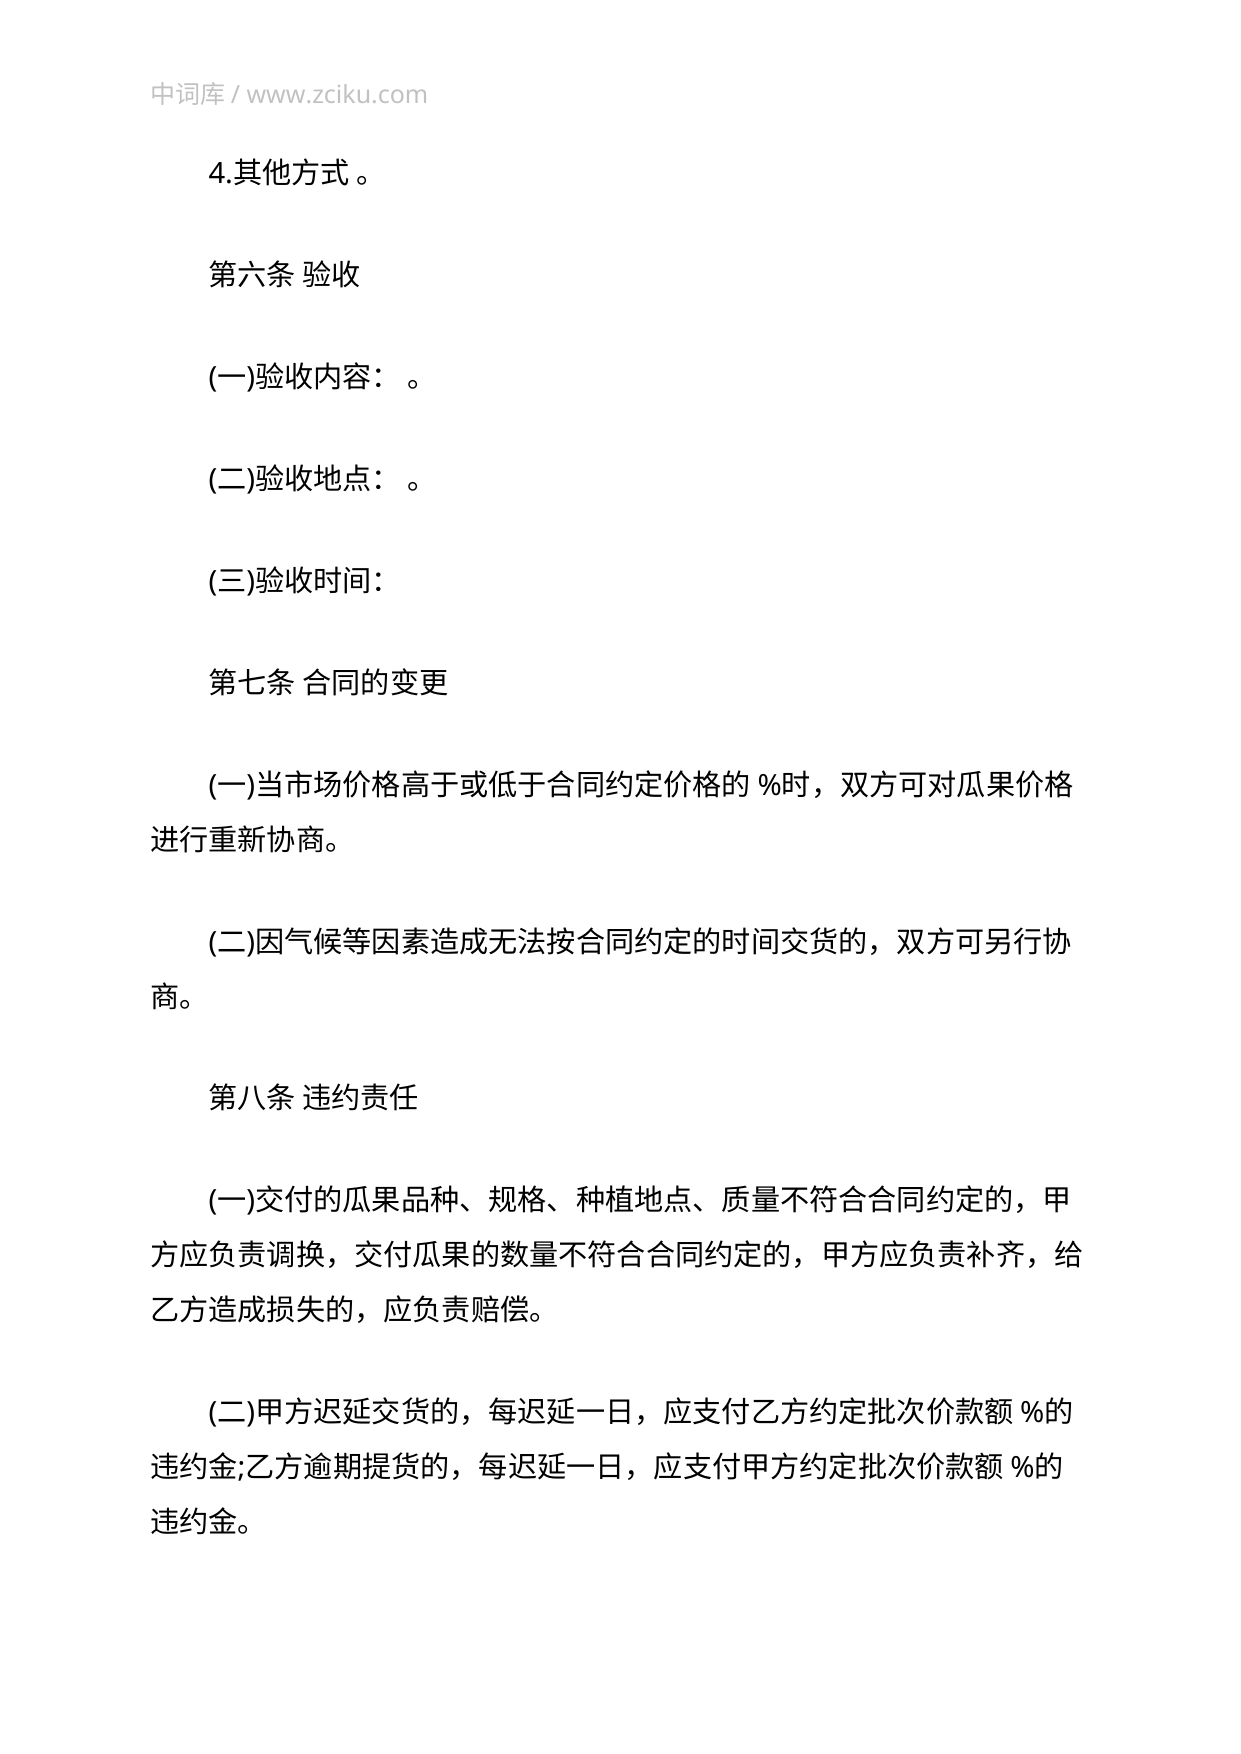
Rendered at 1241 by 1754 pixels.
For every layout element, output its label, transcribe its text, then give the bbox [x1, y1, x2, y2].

text 第八条 违约责任 [150, 1075, 1090, 1117]
text (二)甲方迟延交货的，每迟延一日，应支付乙方约定批次价款额 %的违约金;乙方逾期提货的，每迟延一日，应支付甲方约定批次价款额 %的违约金。 [150, 1388, 1090, 1541]
text (一)交付的瓜果品种、规格、种植地点、质量不符合合同约定的，甲方应负责调换，交付瓜果的数量不符合合同约定的，甲方应负责补齐，给乙方造成损失的，应负责赔偿。 [150, 1177, 1090, 1329]
text 第六条 验收 [150, 252, 1090, 294]
text (一)验收内容： 。 [150, 354, 1090, 396]
text (二)验收地点： 。 [150, 456, 1090, 498]
text 4.其他方式 。 [150, 150, 1090, 192]
text (二)因气候等因素造成无法按合同约定的时间交货的，双方可另行协商。 [150, 918, 1090, 1016]
text (三)验收时间： [150, 558, 1090, 600]
text (一)当市场价格高于或低于合同约定价格的 %时，双方可对瓜果价格进行重新协商。 [150, 761, 1090, 859]
text 第七条 合同的变更 [150, 660, 1090, 702]
